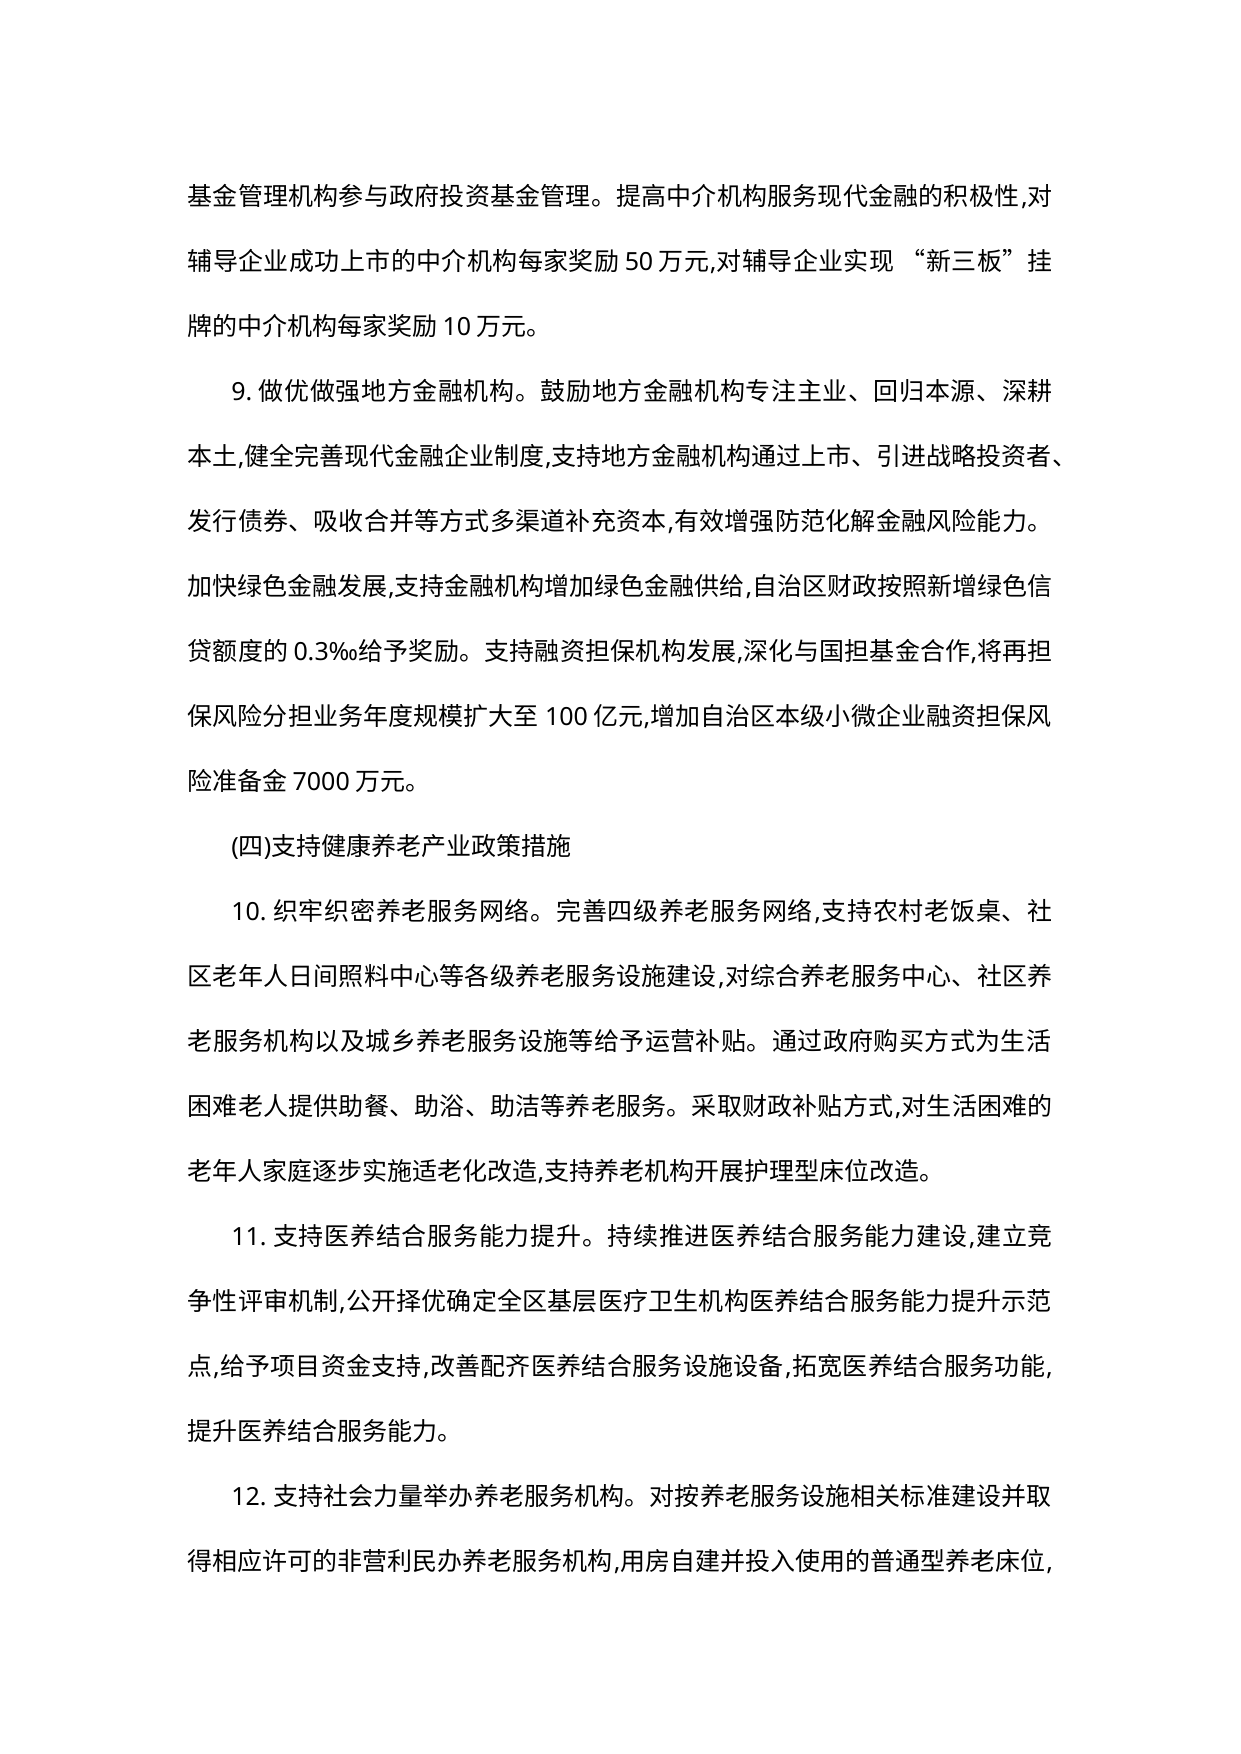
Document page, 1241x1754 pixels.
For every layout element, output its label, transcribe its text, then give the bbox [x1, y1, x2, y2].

text 11. 支持医养结合服务能力提升。持续推进医养结合服务能力建设,建立竞争性评审机制,公开择优确定全区基层医疗卫生机构医养结合服务能力提升示范点,给予项目资金支持,改善配齐医养结合服务设施设备,拓宽医养结合服务功能,提升医养结合服务能力。 [187, 1202, 1053, 1462]
text 9. 做优做强地方金融机构。鼓励地方金融机构专注主业、回归本源、深耕本土,健全完善现代金融企业制度,支持地方金融机构通过上市、引进战略投资者、发行债券、吸收合并等方式多渠道补充资本,有效增强防范化解金融风险能力。加快绿色金融发展,支持金融机构增加绿色金融供给,自治区财政按照新增绿色信贷额度的0.3‰给予奖励。支持融资担保机构发展,深化与国担基金合作,将再担保风险分担业务年度规模扩大至100亿元,增加自治区本级小微企业融资担保风险准备金7000万元。 [187, 357, 1053, 812]
text 10. 织牢织密养老服务网络。完善四级养老服务网络,支持农村老饭桌、社区老年人日间照料中心等各级养老服务设施建设,对综合养老服务中心、社区养老服务机构以及城乡养老服务设施等给予运营补贴。通过政府购买方式为生活困难老人提供助餐、助浴、助洁等养老服务。采取财政补贴方式,对生活困难的老年人家庭逐步实施适老化改造,支持养老机构开展护理型床位改造。 [187, 877, 1053, 1202]
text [187, 1462, 1053, 1592]
text (四)支持健康养老产业政策措施 [187, 812, 1053, 877]
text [187, 162, 1053, 357]
